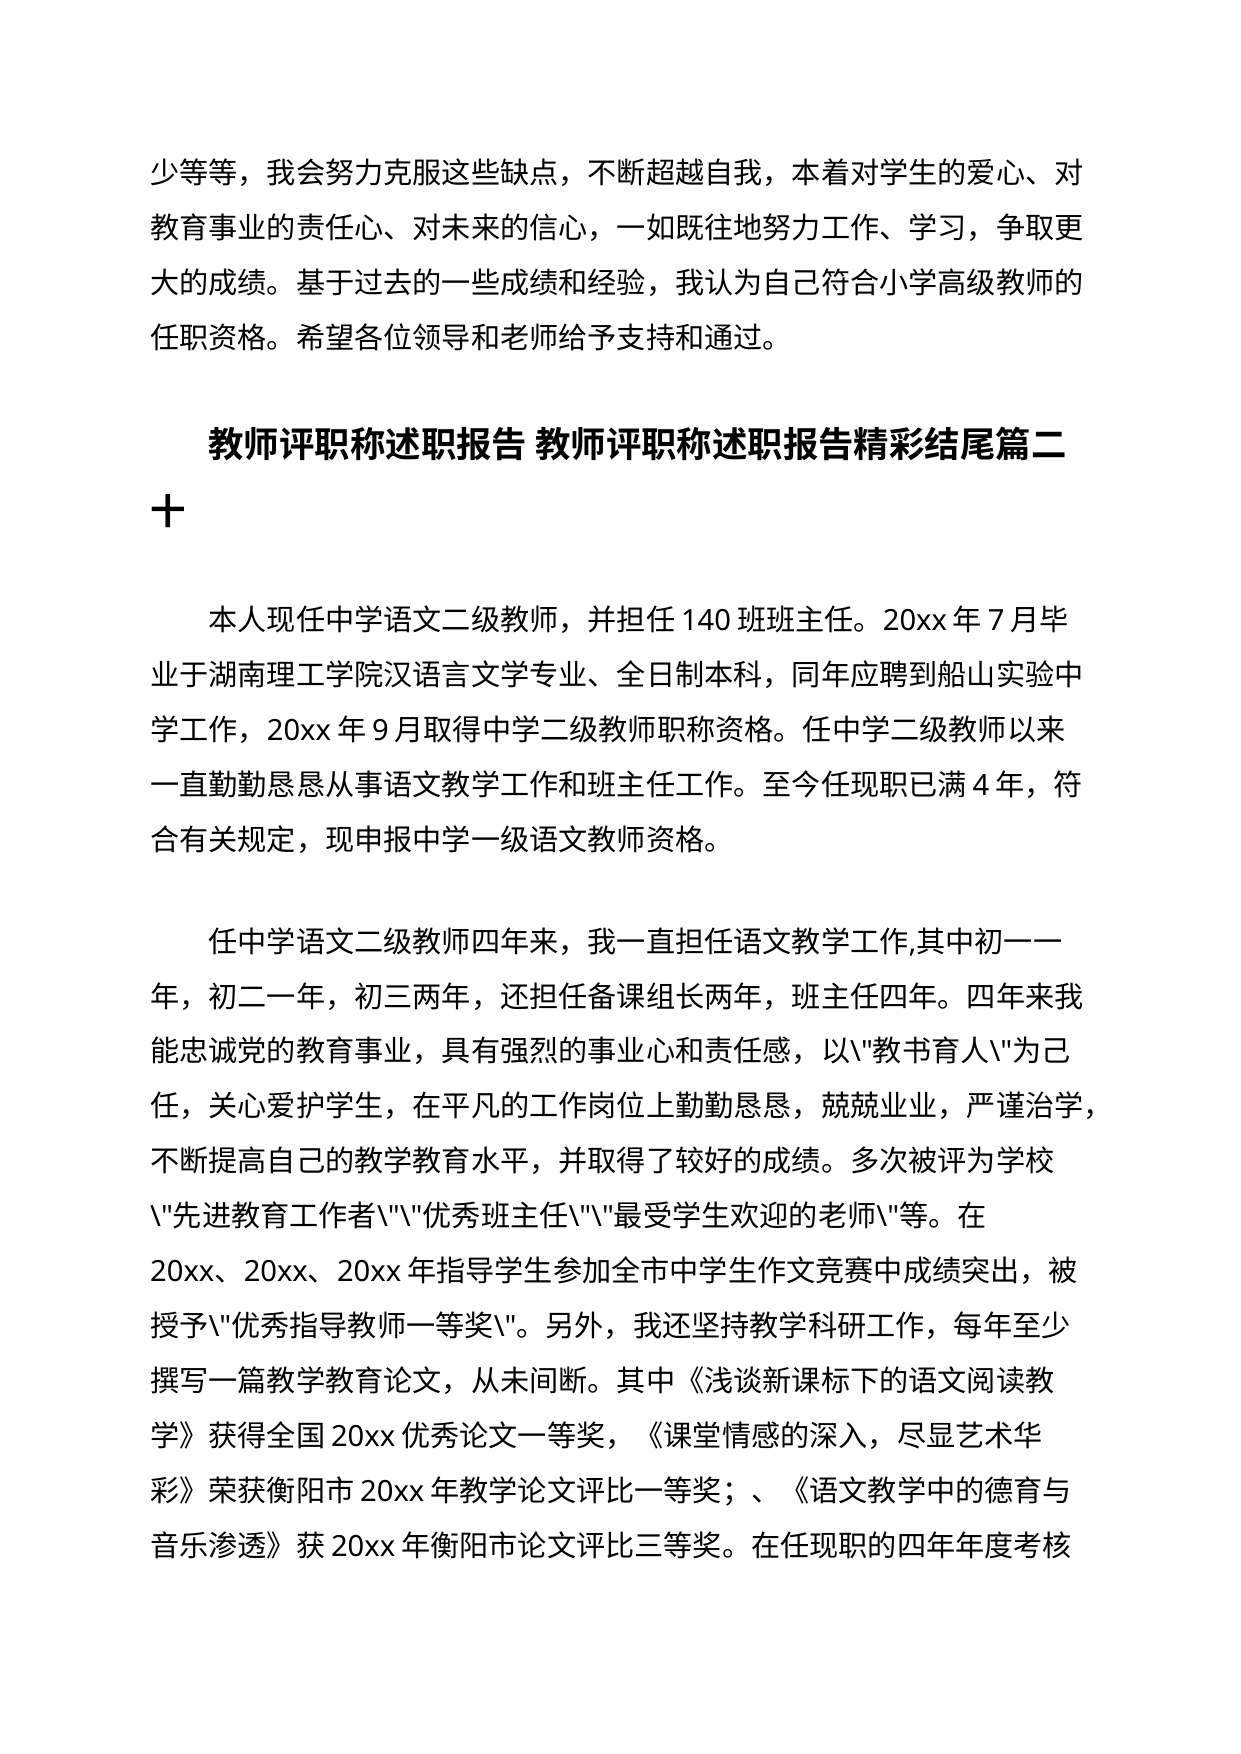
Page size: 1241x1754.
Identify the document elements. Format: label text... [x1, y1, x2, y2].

text 教师评职称述职报告 教师评职称述职报告精彩结尾篇二十 [150, 416, 1090, 534]
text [150, 150, 1090, 357]
text 本人现任中学语文二级教师，并担任140班班主任。20xx年7月毕业于湖南理工学院汉语言文学专业、全日制本科，同年应聘到船山实验中学工作，20xx年9月取得中学二级教师职称资格。任中学二级教师以来一直勤勤恳恳从事语文教学工作和班主任工作。至今任现职已满4年，符合有关规定，现申报中学一级语文教师资格。 [150, 596, 1090, 859]
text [150, 918, 1090, 1565]
